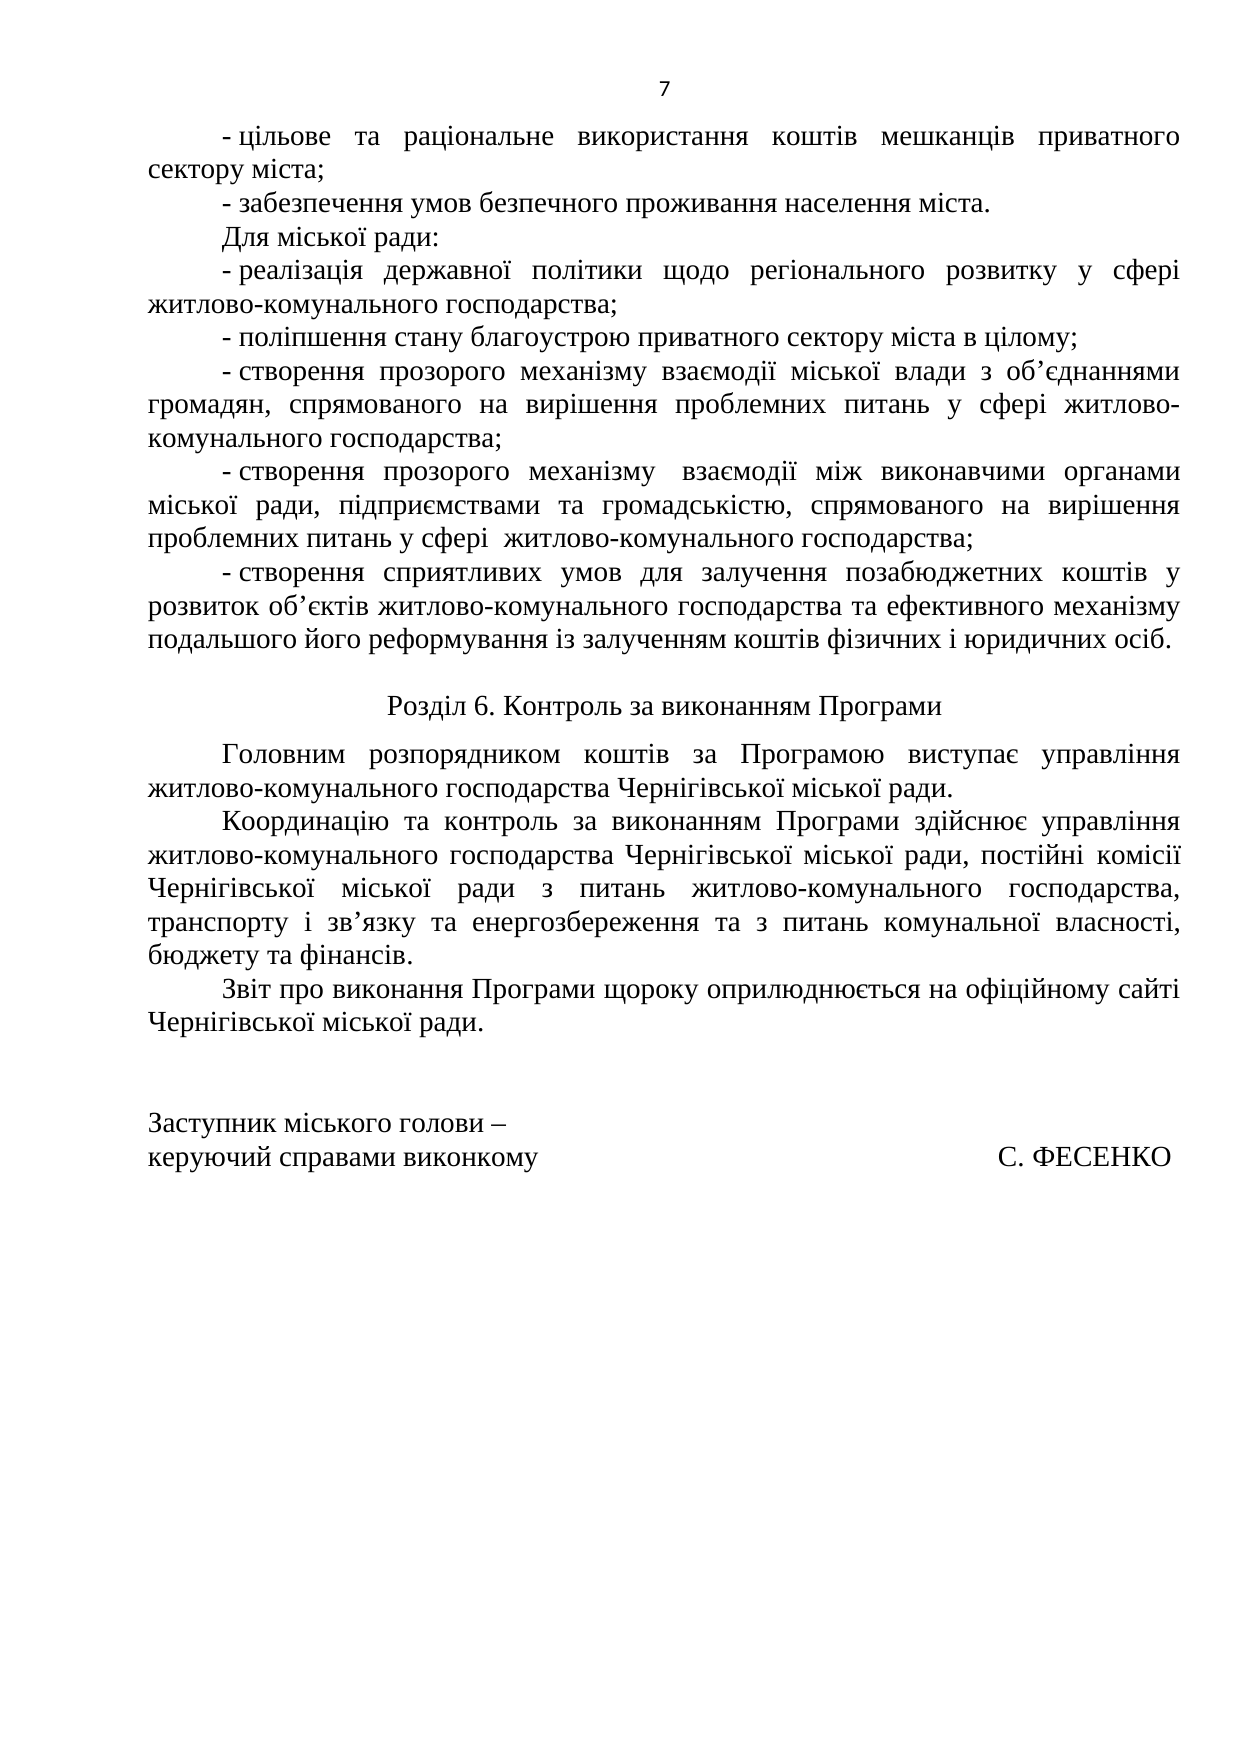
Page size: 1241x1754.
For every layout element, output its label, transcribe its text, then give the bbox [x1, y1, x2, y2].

text - поліпшення стану благоустрою приватного сектору міста в цілому; [148, 319, 1181, 353]
text керуючий справами виконкому С. ФЕСЕНКО [148, 1139, 1181, 1172]
text - створення прозорого механізму взаємодії міської влади з об’єднаннями громадян, спрямованого на вирішення проблемних питань у сфері житлово-комунального господарства; [148, 353, 1181, 453]
text - цільове та раціональне використання коштів мешканців приватного сектору міста; [148, 118, 1181, 185]
text - створення сприятливих умов для залучення позабюджетних коштів у розвиток об’єктів житлово-комунального господарства та ефективного механізму подальшого його реформування із залученням коштів фізичних і юридичних осіб. [148, 554, 1181, 655]
text - створення прозорого механізму взаємодії між виконавчими органами міської ради, підприємствами та громадськістю, спрямованого на вирішення проблемних питань у сфері житлово-комунального господарства; [148, 453, 1181, 554]
text - забезпечення умов безпечного проживання населення міста. [148, 185, 1181, 219]
text Розділ 6. Контроль за виконанням Програми [148, 688, 1181, 722]
text Для міської ради: [148, 219, 1181, 252]
text Координацію та контроль за виконанням Програми здійснює управління житлово-комунального господарства Чернігівської міської ради, постійні комісії Чернігівської міської ради з питань житлово-комунального господарства, транспорту і зв’язку та енергозбереження та з питань комунальної власності, бюджету та фінансів. [148, 803, 1181, 971]
text Заступник міського голови – [148, 1105, 1181, 1139]
text - реалізація державної політики щодо регіонального розвитку у сфері житлово-комунального господарства; [148, 252, 1181, 319]
text Звіт про виконання Програми щороку оприлюднюється на офіційному сайті Чернігівської міської ради. [148, 971, 1181, 1038]
text Головним розпорядником коштів за Програмою виступає управління житлово-комунального господарства Чернігівської міської ради. [148, 736, 1181, 803]
